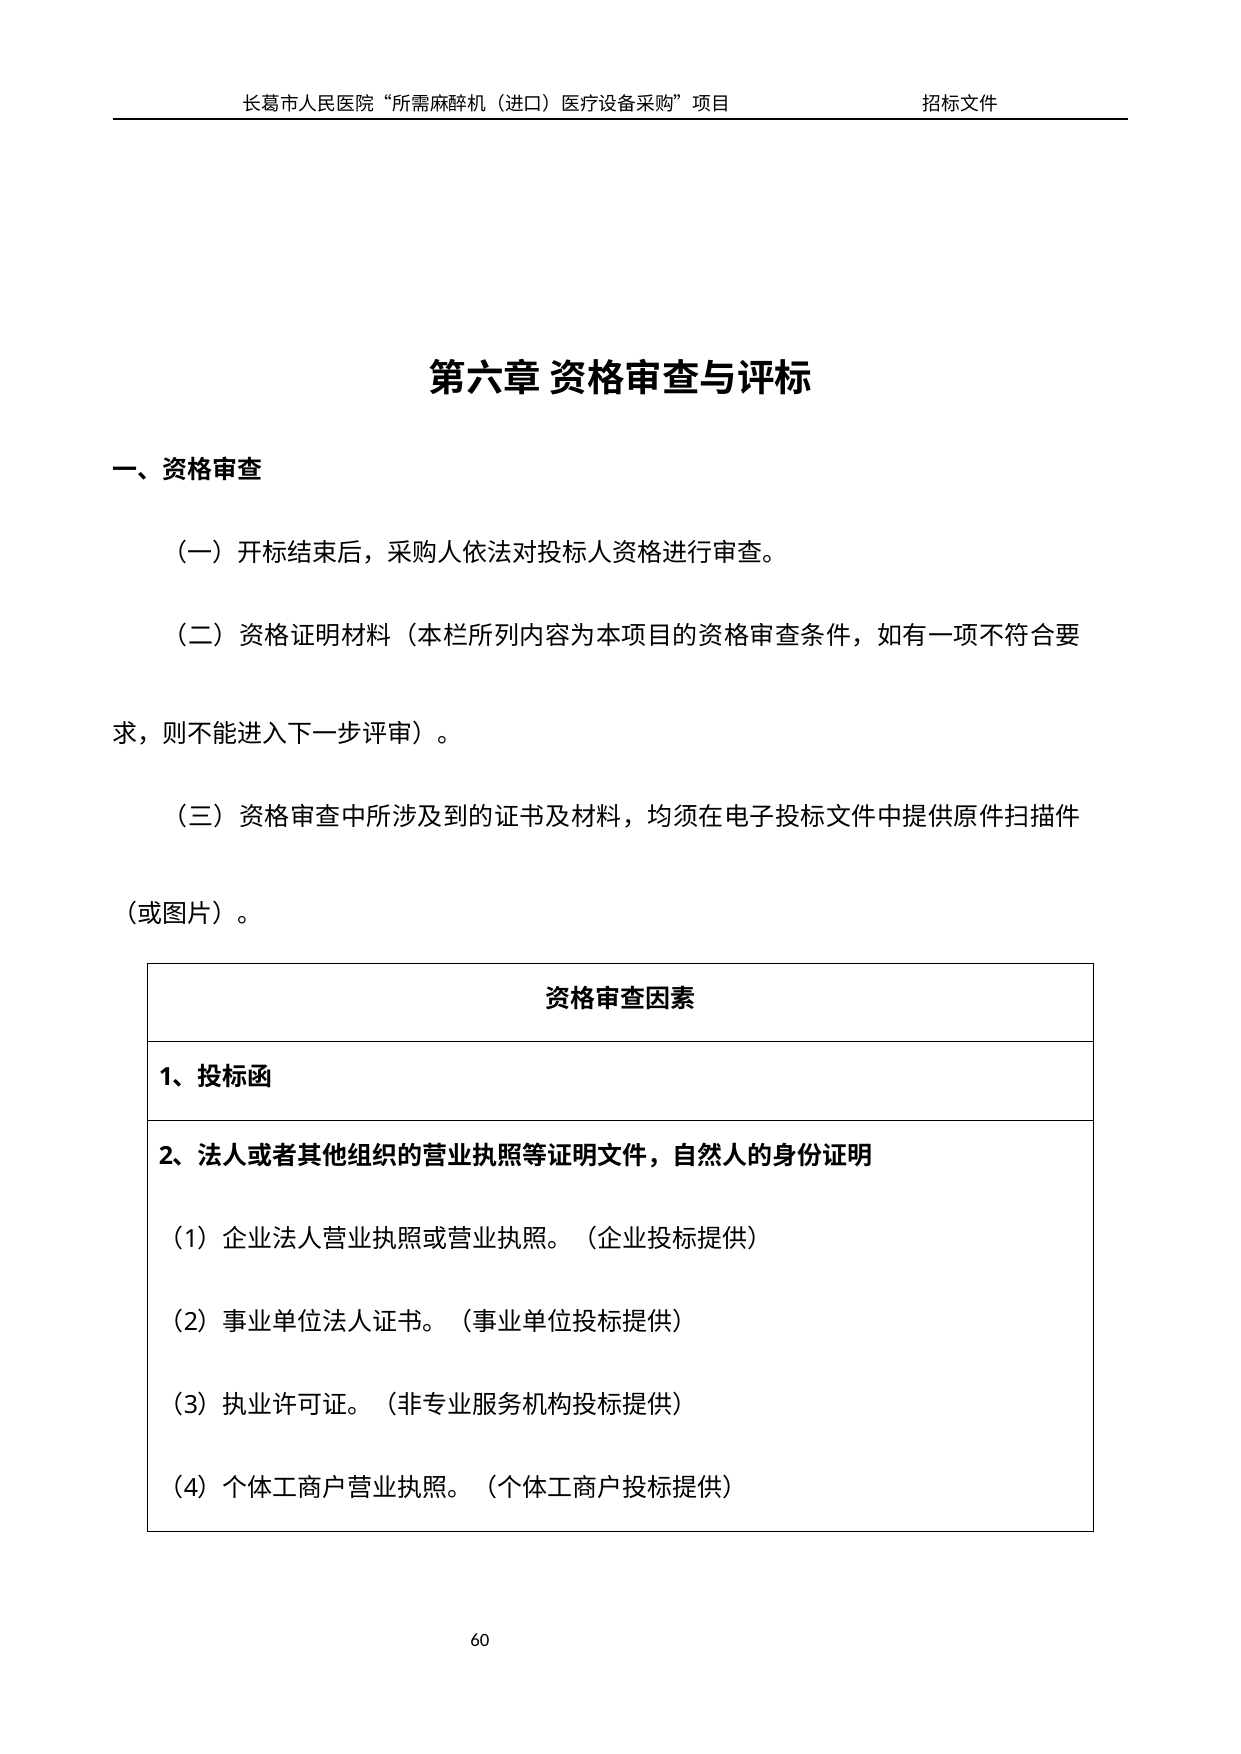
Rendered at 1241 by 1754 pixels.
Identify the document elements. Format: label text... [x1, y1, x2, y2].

text （一）开标结束后，采购人依法对投标人资格进行审查。 [112, 518, 1128, 583]
text 一、资格审查 [112, 435, 1128, 500]
text （三）资格审查中所涉及到的证书及材料，均须在电子投标文件中提供原件扫描件（或图片）。 [112, 782, 1084, 944]
text （二）资格证明材料（本栏所列内容为本项目的资格审查条件，如有一项不符合要求，则不能进入下一步评审）。 [112, 601, 1084, 764]
text 第六章 资格审查与评标 [112, 343, 1128, 408]
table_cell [148, 1121, 1093, 1531]
table_header 资格审查因素 [148, 964, 1093, 1041]
table_cell 1、投标函 [148, 1042, 1093, 1120]
